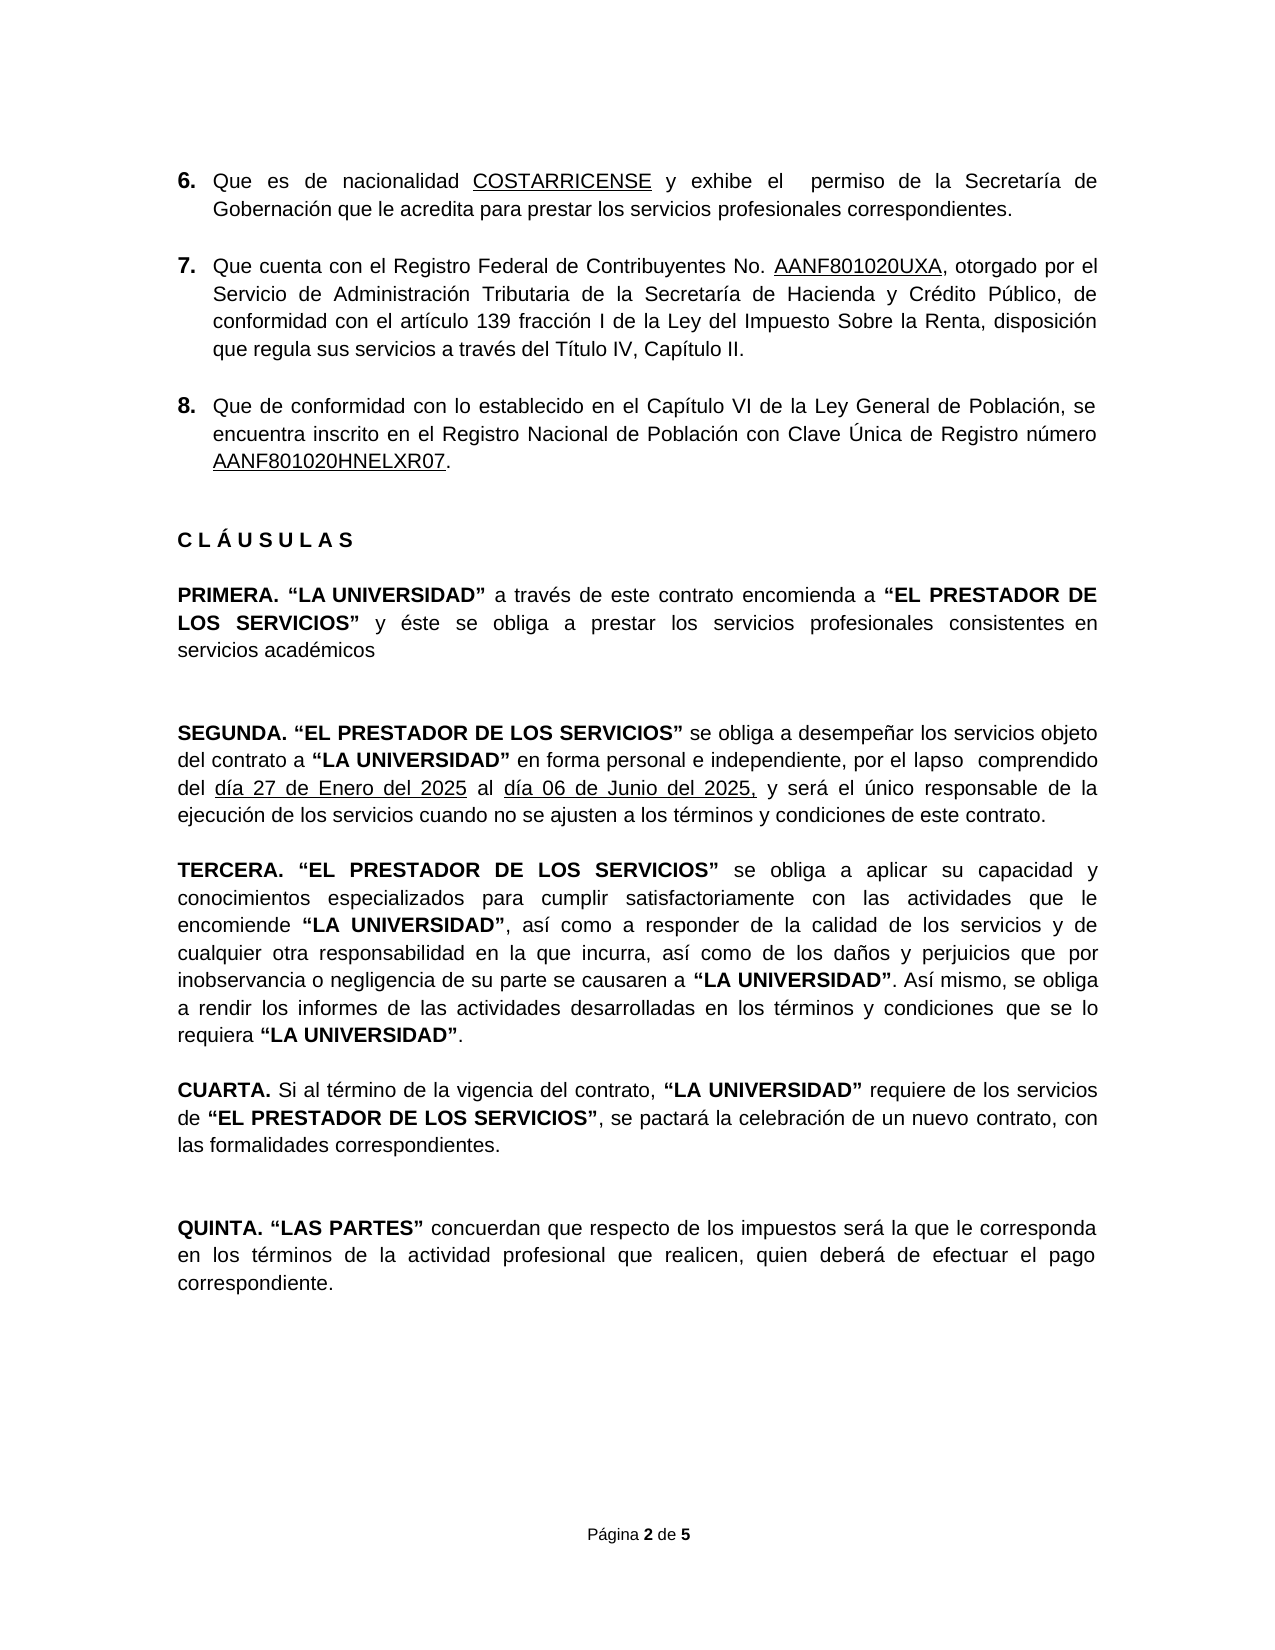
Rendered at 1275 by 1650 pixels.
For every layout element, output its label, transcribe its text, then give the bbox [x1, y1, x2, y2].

text SEGUNDA. “EL PRESTADOR DE LOS SERVICIOS” se obliga a desempeñar los servicios objeto del contrato a “LA UNIVERSIDAD” en forma personal e independiente, por el lapso comprendido del día 27 de Enero del 2025 al día 06 de Junio del 2025, y será el único responsable de la ejecución de los servicios cuando no se ajusten a los términos y condiciones de este contrato. [177, 721, 1098, 827]
list Que cuenta con el Registro Federal de Contribuyentes No. AANF801020UXA, otorgado por el Servicio de Administración Tributaria de la Secretaría de Hacienda y Crédito Público, de conformidad con el artículo 139 fracción I de la Ley del Impuesto Sobre la Renta, disposición que regula sus servicios a través del Título IV, Capítulo II. [177, 252, 1098, 361]
text QUINTA. “LAS PARTES” concuerdan que respecto de los impuestos será la que le corresponda en los términos de la actividad profesional que realicen, quien deberá de efectuar el pago correspondiente. [177, 1216, 1098, 1295]
text CUARTA. Si al término de la vigencia del contrato, “LA UNIVERSIDAD” requiere de los servicios de “EL PRESTADOR DE LOS SERVICIOS”, se pactará la celebración de un nuevo contrato, con las formalidades correspondientes. [177, 1078, 1098, 1157]
text TERCERA. “EL PRESTADOR DE LOS SERVICIOS” se obliga a aplicar su capacidad y conocimientos especializados para cumplir satisfactoriamente con las actividades que le encomiende “LA UNIVERSIDAD”, así como a responder de la calidad de los servicios y de cualquier otra responsabilidad en la que incurra, así como de los daños y perjuicios que por inobservancia o negligencia de su parte se causaren a “LA UNIVERSIDAD”. Así mismo, se obliga a rendir los informes de las actividades desarrolladas en los términos y condiciones que se lo requiera “LA UNIVERSIDAD”. [177, 858, 1098, 1047]
subtitle C L Á U S U L A S [177, 528, 1098, 552]
list Que es de nacionalidad COSTARRICENSE y exhibe el permiso de la Secretaría de Gobernación que le acredita para prestar los servicios profesionales correspondientes. [177, 167, 1098, 221]
text PRIMERA. “LA UNIVERSIDAD” a través de este contrato encomienda a “EL PRESTADOR DE LOS SERVICIOS” y éste se obliga a prestar los servicios profesionales consistentes en servicios académicos [177, 583, 1098, 662]
list Que de conformidad con lo establecido en el Capítulo VI de la Ley General de Población, se encuentra inscrito en el Registro Nacional de Población con Clave Única de Registro número AANF801020HNELXR07. [177, 392, 1098, 473]
